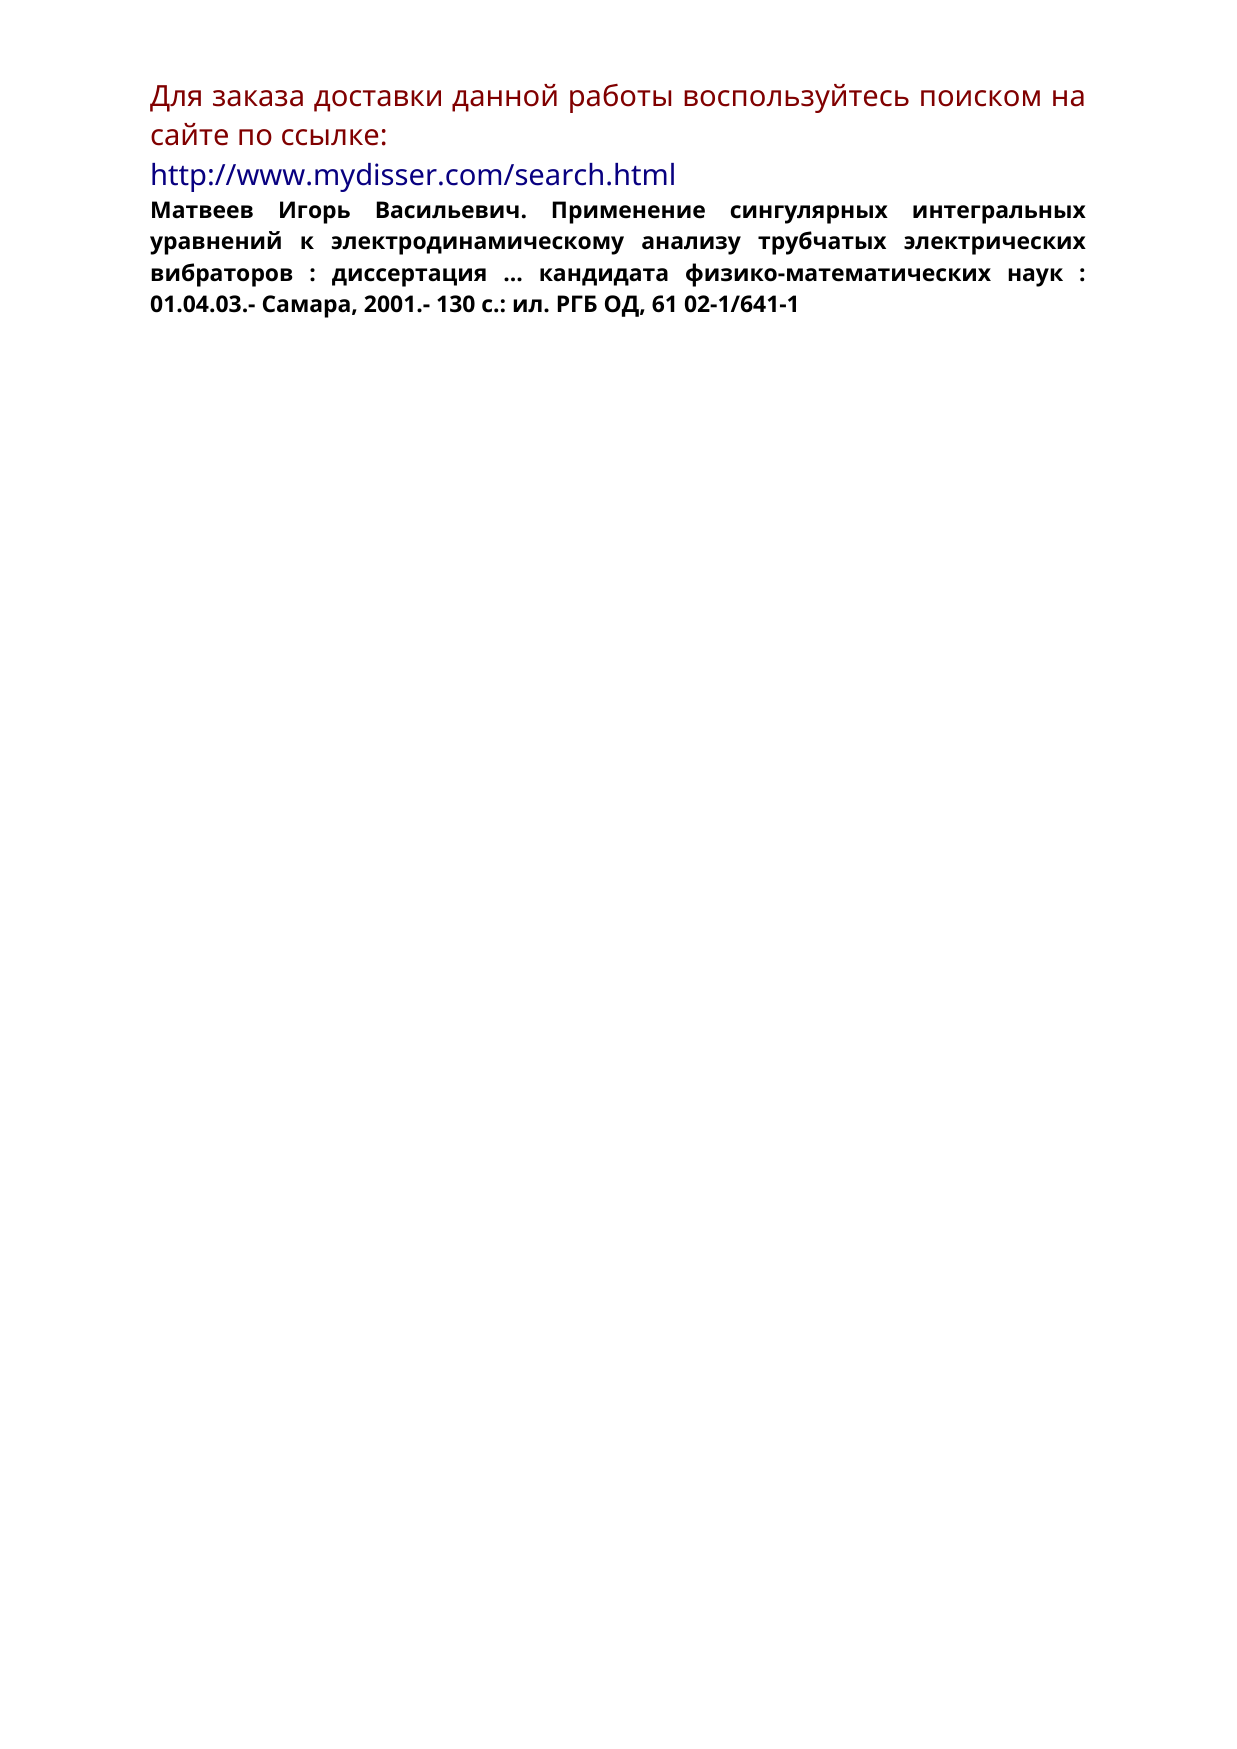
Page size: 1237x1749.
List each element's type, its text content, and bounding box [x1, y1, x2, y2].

text Матвеев Игорь Васильевич. Применение сингулярных интегральных уравнений к электродинамическому анализу трубчатых электрических вибраторов : диссертация ... кандидата физико-математических наук : 01.04.03.- Самара, 2001.- 130 с.: ил. РГБ ОД, 61 02-1/641-1 [150, 194, 1086, 319]
